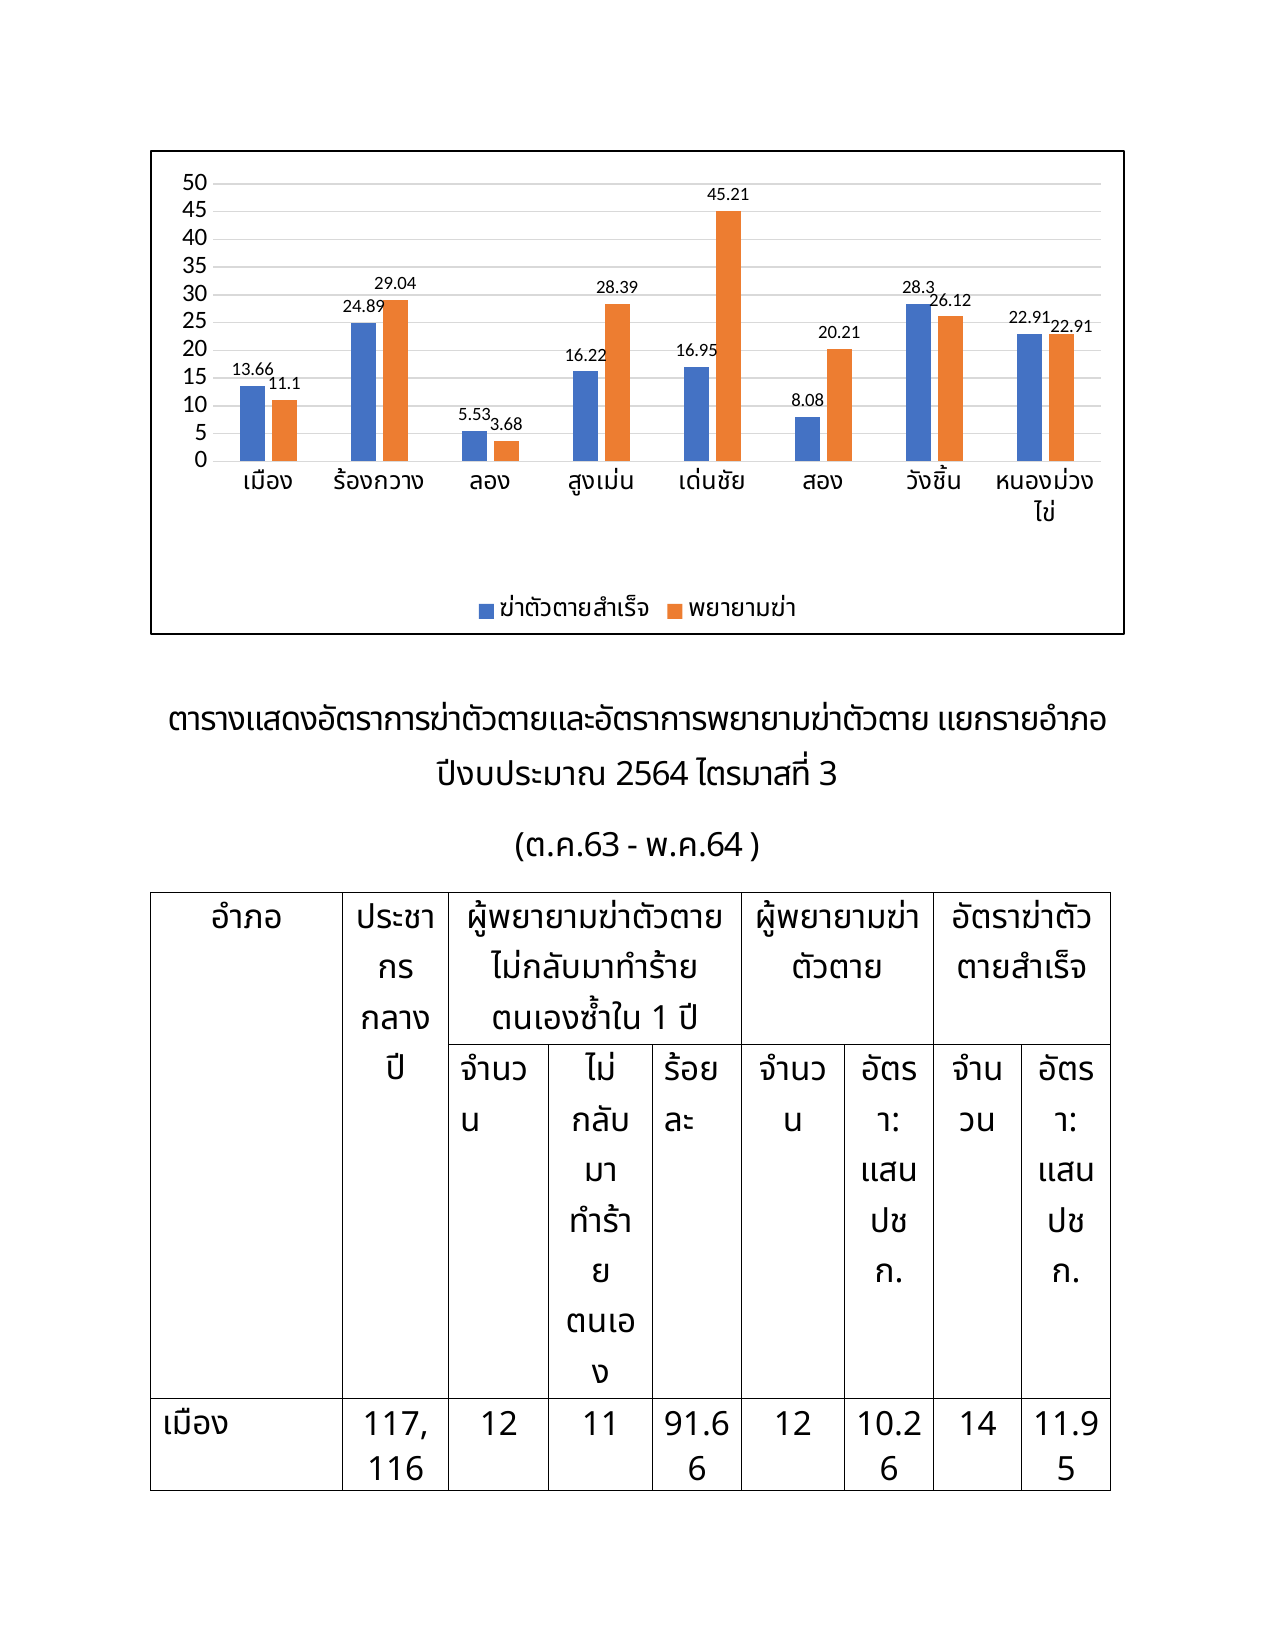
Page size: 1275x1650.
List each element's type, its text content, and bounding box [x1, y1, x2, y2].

table_cell 117,116 [343, 1399, 448, 1490]
table_cell 11 [549, 1399, 652, 1490]
table_cell ไม่กลับมาทำร้ายตนเอง [549, 1045, 652, 1398]
table_cell 12 [742, 1399, 844, 1490]
table_cell ร้อยละ [653, 1045, 741, 1398]
table_header อำภอ [151, 893, 342, 1398]
table_cell จำนวน [449, 1045, 548, 1398]
table_header ประชากรกลางปี [343, 893, 448, 1398]
table_header ผู้พยายามฆ่าตัวตายไม่กลับมาทำร้ายตนเองซ้ำใน 1 ปี [449, 893, 741, 1044]
table_cell 11.95 [1022, 1399, 1110, 1490]
table_cell 12 [449, 1399, 548, 1490]
table_cell อัตรา: แสน ปชก. [845, 1045, 933, 1398]
table_header อัตราฆ่าตัวตายสำเร็จ [934, 893, 1110, 1044]
table_cell เมือง [151, 1399, 342, 1490]
table_cell จำนวน [934, 1045, 1021, 1398]
table_cell 91.66 [653, 1399, 741, 1490]
table_cell จำนวน [742, 1045, 844, 1398]
table_cell 14 [934, 1399, 1021, 1490]
table_header ผู้พยายามฆ่าตัวตาย [742, 893, 933, 1044]
text ตารางแสดงอัตราการฆ่าตัวตายและอัตราการพยายามฆ่าตัวตาย แยกรายอำภอ ปีงบประมาณ 2564 ไตรมาสที่ 3 [150, 695, 1125, 800]
table_cell 10.26 [845, 1399, 933, 1490]
text (ต.ค.63 - พ.ค.64 ) [150, 821, 1125, 871]
table_cell อัตรา: แสน ปชก. [1022, 1045, 1110, 1398]
